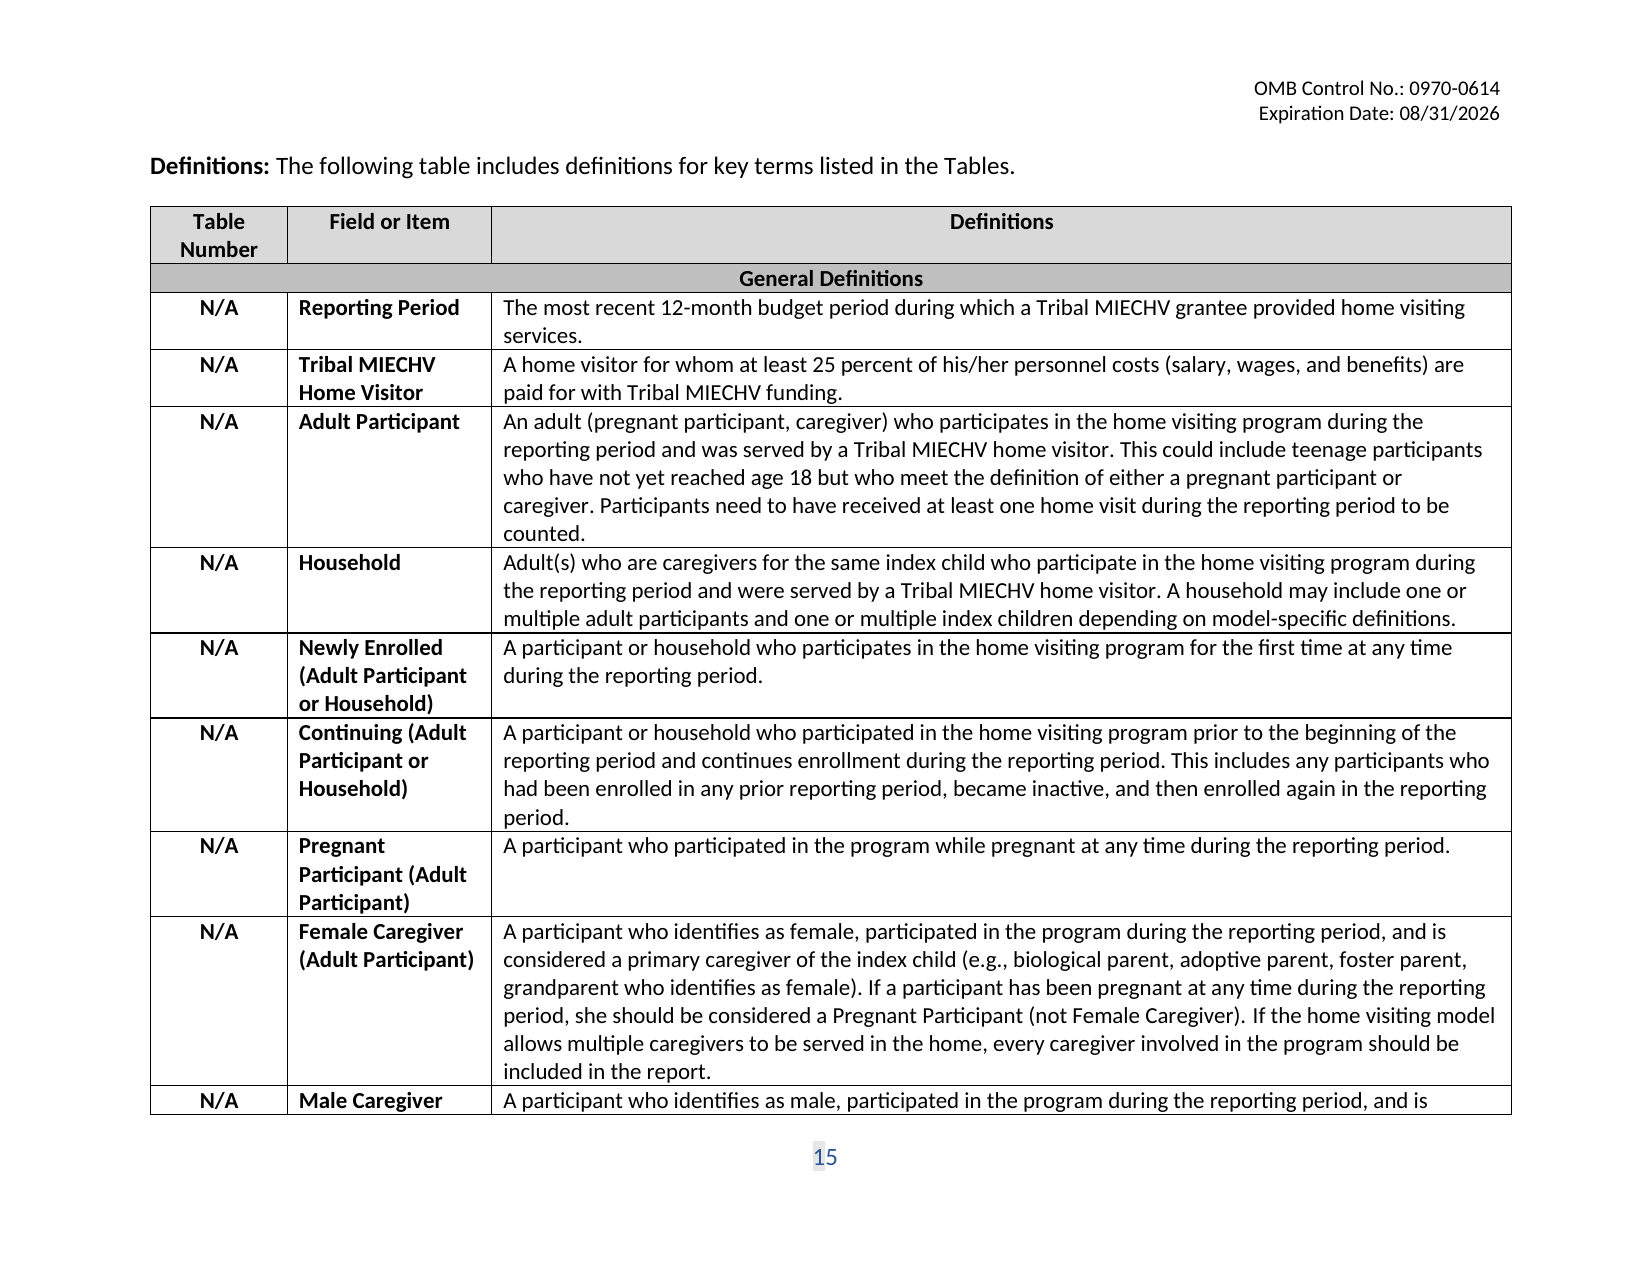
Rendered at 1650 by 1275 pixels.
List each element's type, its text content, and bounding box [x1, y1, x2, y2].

table_cell N/A [151, 407, 287, 547]
table_cell Household [288, 548, 491, 632]
table_cell General Definitions [151, 264, 1511, 292]
table_cell N/A [151, 293, 287, 349]
table_cell A participant who participated in the program while pregnant at any time during the reporting period. [492, 832, 1511, 916]
table_cell Reporting Period [288, 293, 491, 349]
table_cell Newly Enrolled (Adult Participant or Household) [288, 634, 491, 717]
table_header Field or Item [288, 207, 491, 263]
table_cell N/A [151, 1086, 287, 1114]
table_header Definitions [492, 207, 1511, 263]
table_header Table Number [151, 207, 287, 263]
table_cell Continuing (Adult Participant or Household) [288, 719, 491, 831]
table_cell A home visitor for whom at least 25 percent of his/her personnel costs (salary, wages, and benefits) are paid for with Tribal MIECHV funding. [492, 350, 1511, 406]
table_cell Adult Participant [288, 407, 491, 547]
table_cell Tribal MIECHV Home Visitor [288, 350, 491, 406]
table_cell Adult(s) who are caregivers for the same index child who participate in the home visiting program during the reporting period and were served by a Tribal MIECHV home visitor. A household may include one or multiple adult participants and one or multiple index children depending on model-specific definitions. [492, 548, 1511, 632]
text Definitions: The following table includes definitions for key terms listed in the Tables. [150, 150, 1500, 181]
table_cell An adult (pregnant participant, caregiver) who participates in the home visiting program during the reporting period and was served by a Tribal MIECHV home visitor. This could include teenage participants who have not yet reached age 18 but who meet the definition of either a pregnant participant or caregiver. Participants need to have received at least one home visit during the reporting period to be counted. [492, 407, 1511, 547]
table_cell N/A [151, 832, 287, 916]
table_cell N/A [151, 548, 287, 632]
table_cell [288, 1086, 491, 1114]
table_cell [492, 1086, 1511, 1114]
table_cell N/A [151, 917, 287, 1085]
table_cell Pregnant Participant (Adult Participant) [288, 832, 491, 916]
table_cell N/A [151, 719, 287, 831]
table_cell A participant or household who participates in the home visiting program for the first time at any time during the reporting period. [492, 634, 1511, 717]
table_cell A participant or household who participated in the home visiting program prior to the beginning of the reporting period and continues enrollment during the reporting period. This includes any participants who had been enrolled in any prior reporting period, became inactive, and then enrolled again in the reporting period. [492, 719, 1511, 831]
table_cell A participant who identifies as female, participated in the program during the reporting period, and is considered a primary caregiver of the index child (e.g., biological parent, adoptive parent, foster parent, grandparent who identifies as female). If a participant has been pregnant at any time during the reporting period, she should be considered a Pregnant Participant (not Female Caregiver). If the home visiting model allows multiple caregivers to be served in the home, every caregiver involved in the program should be included in the report. [492, 917, 1511, 1085]
table_cell N/A [151, 350, 287, 406]
table_cell Female Caregiver (Adult Participant) [288, 917, 491, 1085]
table_cell The most recent 12-month budget period during which a Tribal MIECHV grantee provided home visiting services. [492, 293, 1511, 349]
table_cell N/A [151, 634, 287, 717]
